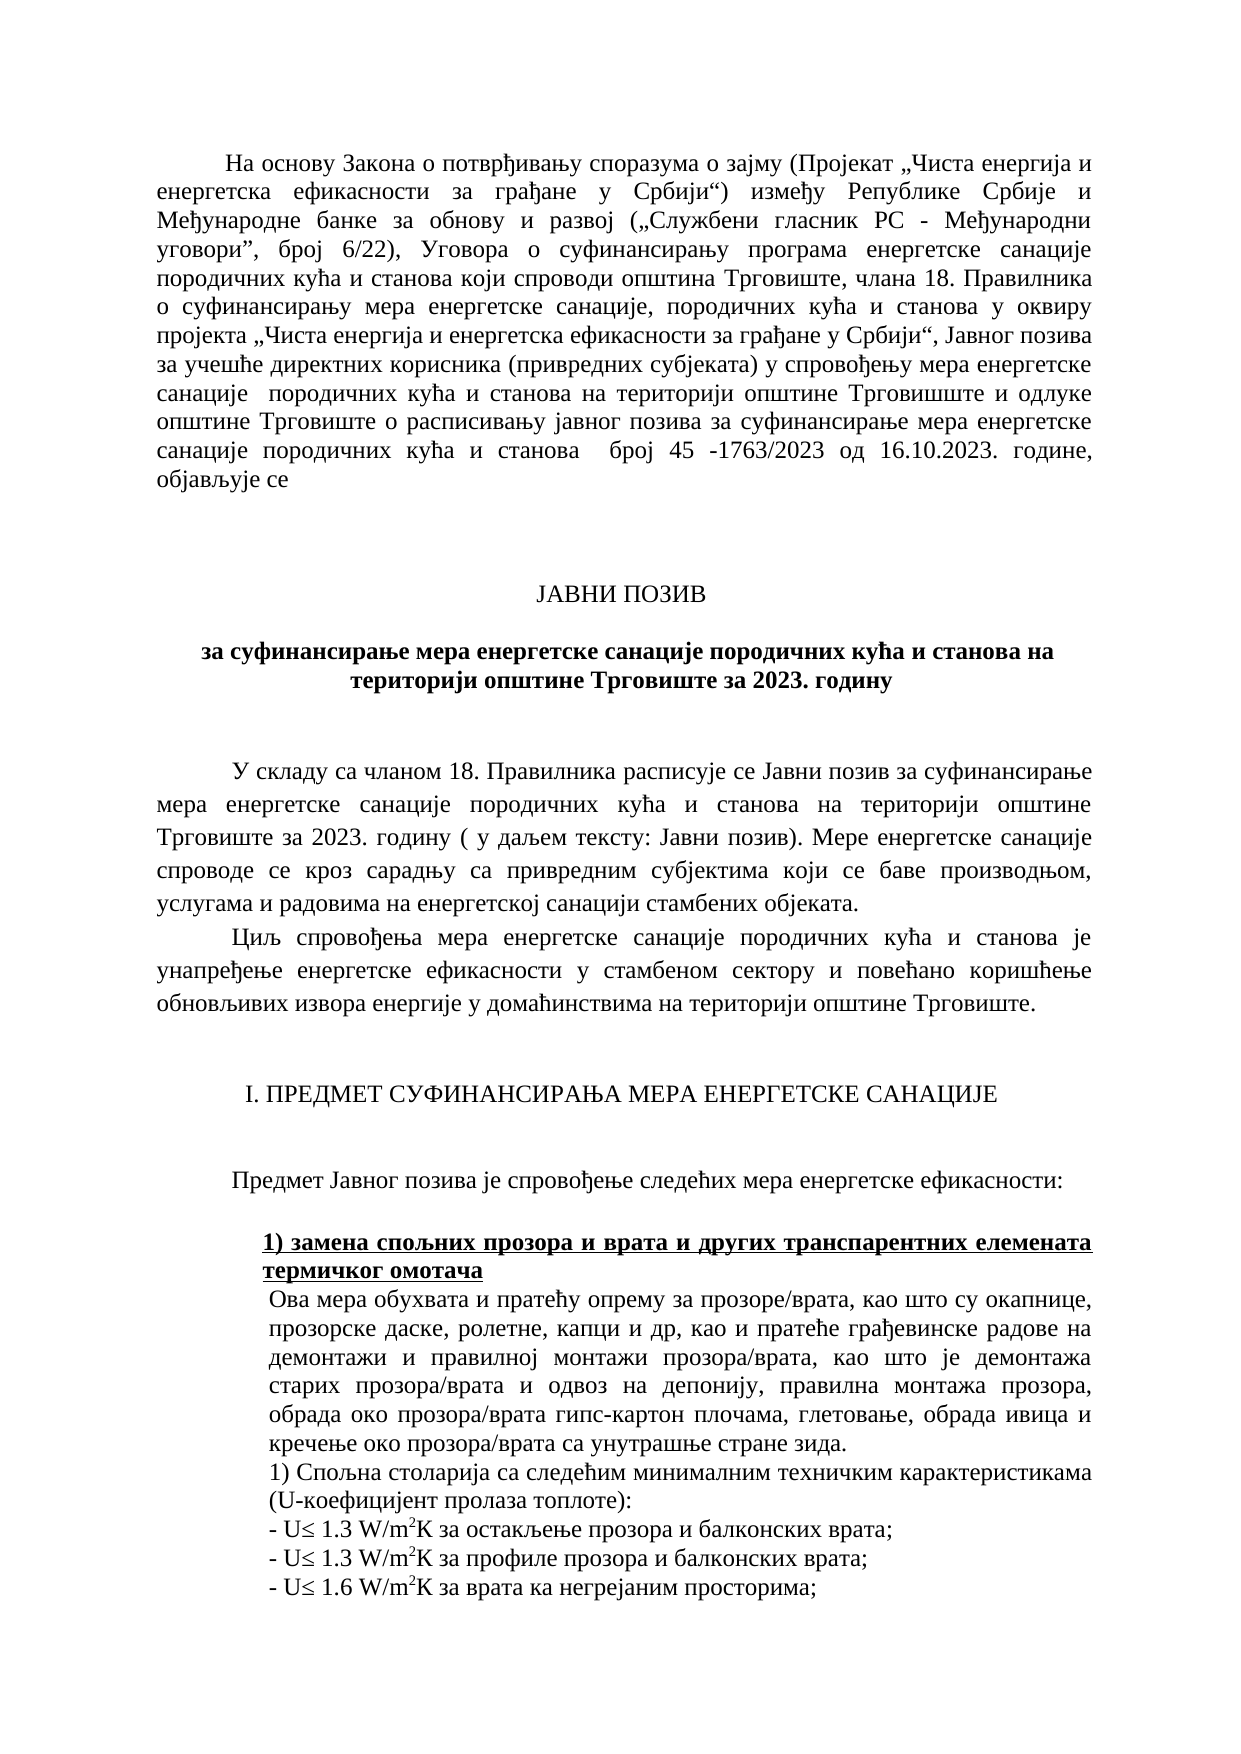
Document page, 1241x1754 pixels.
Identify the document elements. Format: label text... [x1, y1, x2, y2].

text На основу Закона о потврђивању споразума о зајму (Пројекат „Чиста енергија и енергетска ефикасности за грађане у Србији“) између Републике Србије и Међународне банке за обнову и развој („Службени гласник РС - Међународни уговориˮ, број 6/22), Уговора о суфинансирању програма енергетске санације породичних кућа и станова који спроводи општина Трговиште, члана 18. Правилника о суфинансирању мера енергетске санације, породичних кућа и станова у оквиру пројекта „Чиста енергија и енергетска ефикасности за грађане у Србији“, Јавног позива за учешће директних корисника (привредних субјеката) у спровођењу мера енергетске санације породичних кућа и станова на територији општине Трговишште и одлуке општине Трговиште о расписивању јавног позива за суфинансирање мера енергетске санације породичних кућа и станова број 45 -1763/2023 од 16.10.2023. године, објављује се [156, 148, 1093, 493]
text I. ПРЕДМЕТ СУФИНАНСИРАЊA МЕРА ЕНЕРГЕТСКЕ САНАЦИЈЕ [150, 1079, 1093, 1108]
text - U≤ 1.3 W/m2К за профиле прозора и балконских врата; [268, 1543, 1093, 1572]
text 1) Спољна столарија са следећим минималним техничким карактеристикама (U-коефицијент пролаза топлоте): [268, 1457, 1093, 1514]
text - U≤ 1.3 W/m2К за остакљење прозора и балконских врата; [268, 1514, 1093, 1543]
text Предмет Јавног позива је спровођење следећих мера енергетске ефикасности: [156, 1165, 1093, 1194]
text Ова мера обухвата и пратећу опрему за прозоре/врата, као што су окапнице, прозорске даске, ролетне, капци и др, као и пратеће грађевинске радове на демонтажи и правилној монтажи прозора/врата, као што је демонтажа старих прозора/врата и одвоз на депонију, правилна монтажа прозора, обрада око прозора/врата гипс-картон плочама, глетовање, обрада ивица и кречење око прозора/врата са унутрашње стране зида. [268, 1284, 1093, 1457]
text Циљ спровођења мера енергетске санације породичних кућа и станова је унапређење енергетске ефикасности у стамбеном сектору и повећано коришћење обновљивих извора енергије у домаћинствима на територији општине Трговиште. [156, 922, 1093, 1017]
text У складу са чланом 18. Правилника расписује се Јавни позив за суфинансирање мера енергетске санације породичних кућа и станова на територији општине Трговиште за 2023. годину ( у даљем тексту: Јавни позив). Мере енергетске санације спроводе се кроз сарадњу са привредним субјектима који се баве производњом, услугама и радовима на енергетској санацији стамбених објеката. [156, 756, 1093, 917]
text ЈАВНИ ПОЗИВ [150, 579, 1093, 608]
text 1) замена спољних прозора и врата и других транспарентних елемената термичког омотача [262, 1227, 1093, 1252]
text - U≤ 1.6 W/m2К за врата ка негрејаним просторима; [268, 1572, 1093, 1601]
text 1) замена спољних прозора и врата и других транспарентних елемената термичког омотача [262, 1253, 1093, 1284]
text за суфинансирање мера енергетске санације породичних кућа и станова на територији општине Трговиште за 2023. годину [150, 636, 1093, 694]
